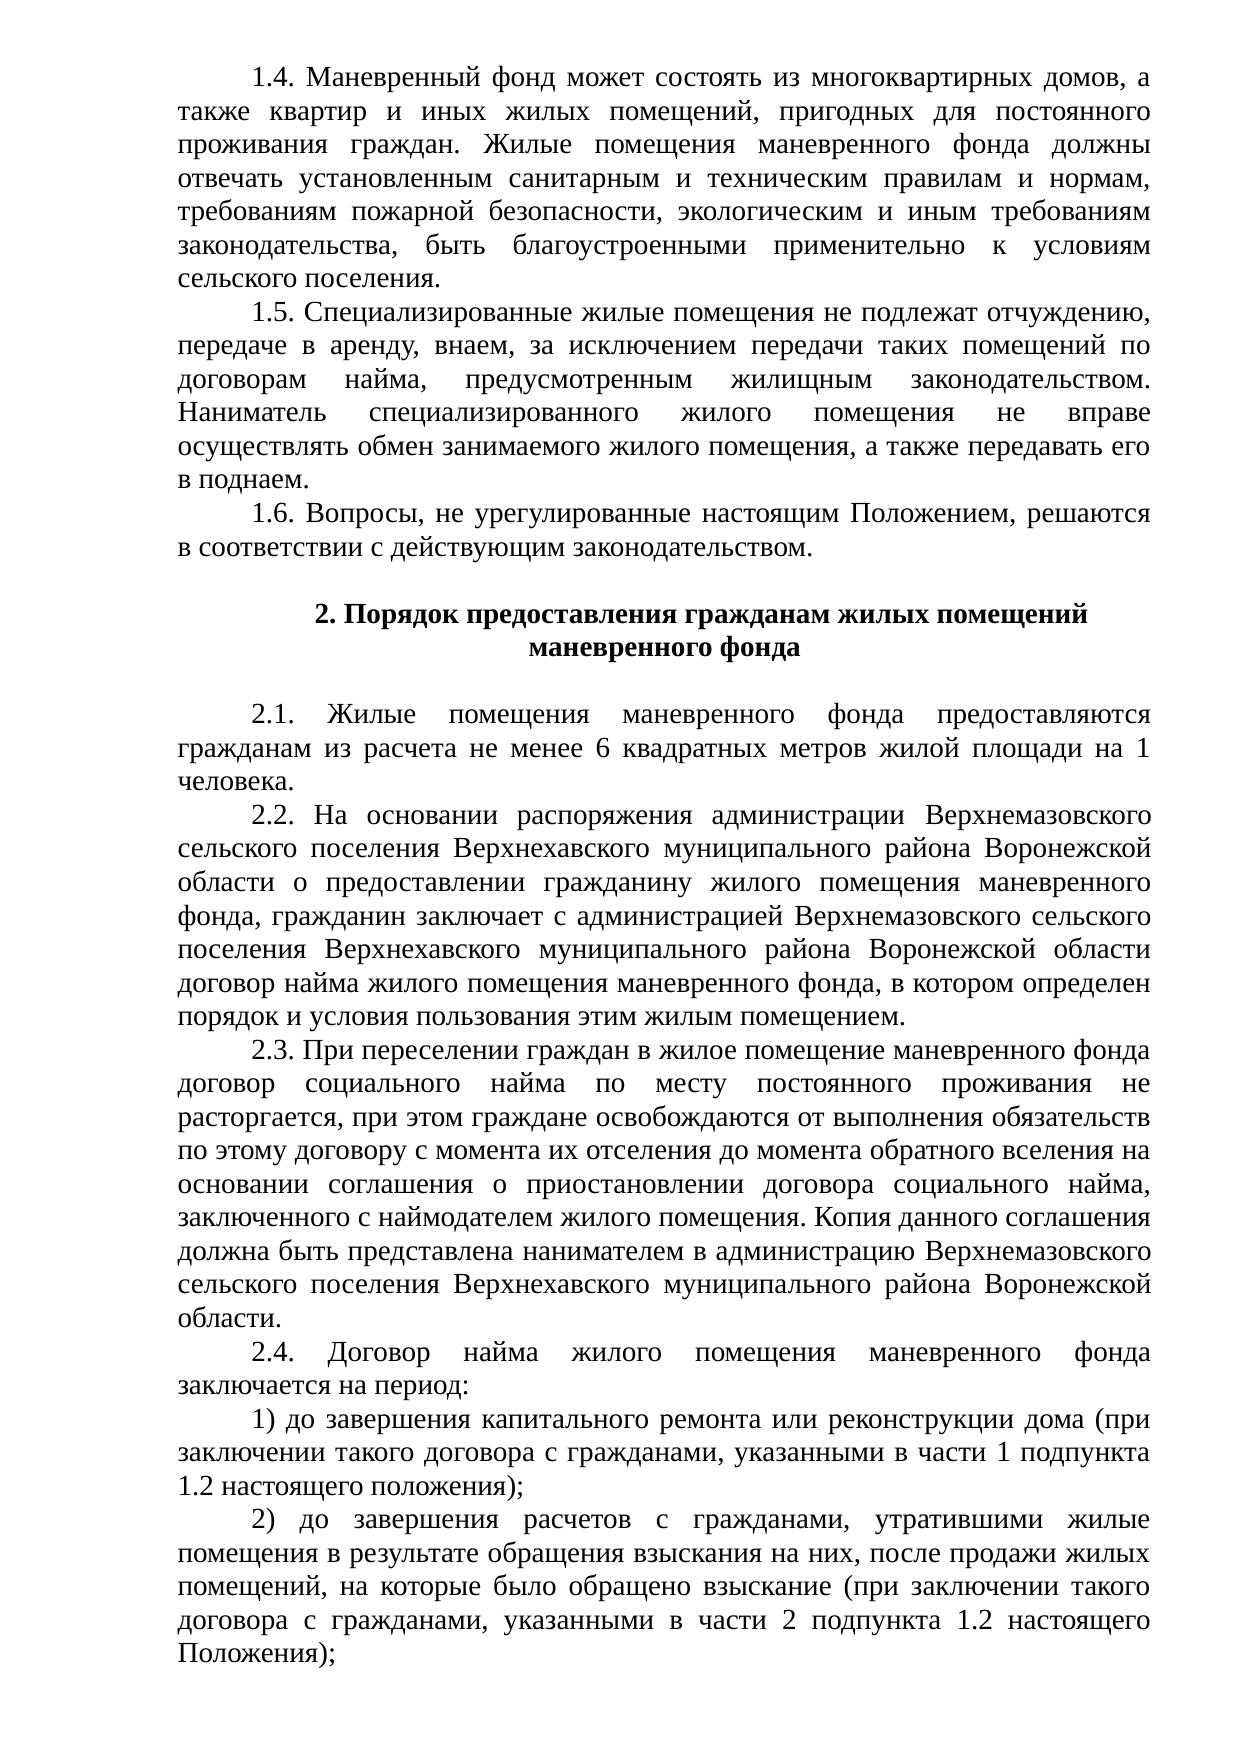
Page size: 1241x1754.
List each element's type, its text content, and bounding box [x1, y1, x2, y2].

text 2.4. Договор найма жилого помещения маневренного фонда заключается на период: [177, 1334, 1152, 1401]
text 2) до завершения расчетов с гражданами, утратившими жилые помещения в результате обращения взыскания на них, после продажи жилых помещений, на которые было обращено взыскание (при заключении такого договора с гражданами, указанными в части 2 подпункта 1.2 настоящего Положения); [177, 1501, 1152, 1669]
text 2. Порядок предоставления гражданам жилых помещений маневренного фонда [177, 596, 1152, 663]
text 2.2. На основании распоряжения администрации Верхнемазовского сельского поселения Верхнехавского муниципального района Воронежской области о предоставлении гражданину жилого помещения маневренного фонда, гражданин заключает с администрацией Верхнемазовского сельского поселения Верхнехавского муниципального района Воронежской области договор найма жилого помещения маневренного фонда, в котором определен порядок и условия пользования этим жилым помещением. [177, 797, 1152, 1032]
text 1.5. Специализированные жилые помещения не подлежат отчуждению, передаче в аренду, внаем, за исключением передачи таких помещений по договорам найма, предусмотренным жилищным законодательством. Наниматель специализированного жилого помещения не вправе осуществлять обмен занимаемого жилого помещения, а также передавать его в поднаем. [177, 294, 1152, 495]
text 1) до завершения капитального ремонта или реконструкции дома (при заключении такого договора с гражданами, указанными в части 1 подпункта 1.2 настоящего положения); [177, 1401, 1152, 1501]
text 2.1. Жилые помещения маневренного фонда предоставляются гражданам из расчета не менее 6 квадратных метров жилой площади на 1 человека. [177, 696, 1152, 797]
text 2.3. При переселении граждан в жилое помещение маневренного фонда договор социального найма по месту постоянного проживания не расторгается, при этом граждане освобождаются от выполнения обязательств по этому договору с момента их отселения до момента обратного вселения на основании соглашения о приостановлении договора социального найма, заключенного с наймодателем жилого помещения. Копия данного соглашения должна быть представлена нанимателем в администрацию Верхнемазовского сельского поселения Верхнехавского муниципального района Воронежской области. [177, 1032, 1152, 1334]
text 1.6. Вопросы, не урегулированные настоящим Положением, решаются в соответствии с действующим законодательством. [177, 495, 1152, 562]
text 1.4. Маневренный фонд может состоять из многоквартирных домов, а также квартир и иных жилых помещений, пригодных для постоянного проживания граждан. Жилые помещения маневренного фонда должны отвечать установленным санитарным и техническим правилам и нормам, требованиям пожарной безопасности, экологическим и иным требованиям законодательства, быть благоустроенными применительно к условиям сельского поселения. [177, 59, 1152, 294]
